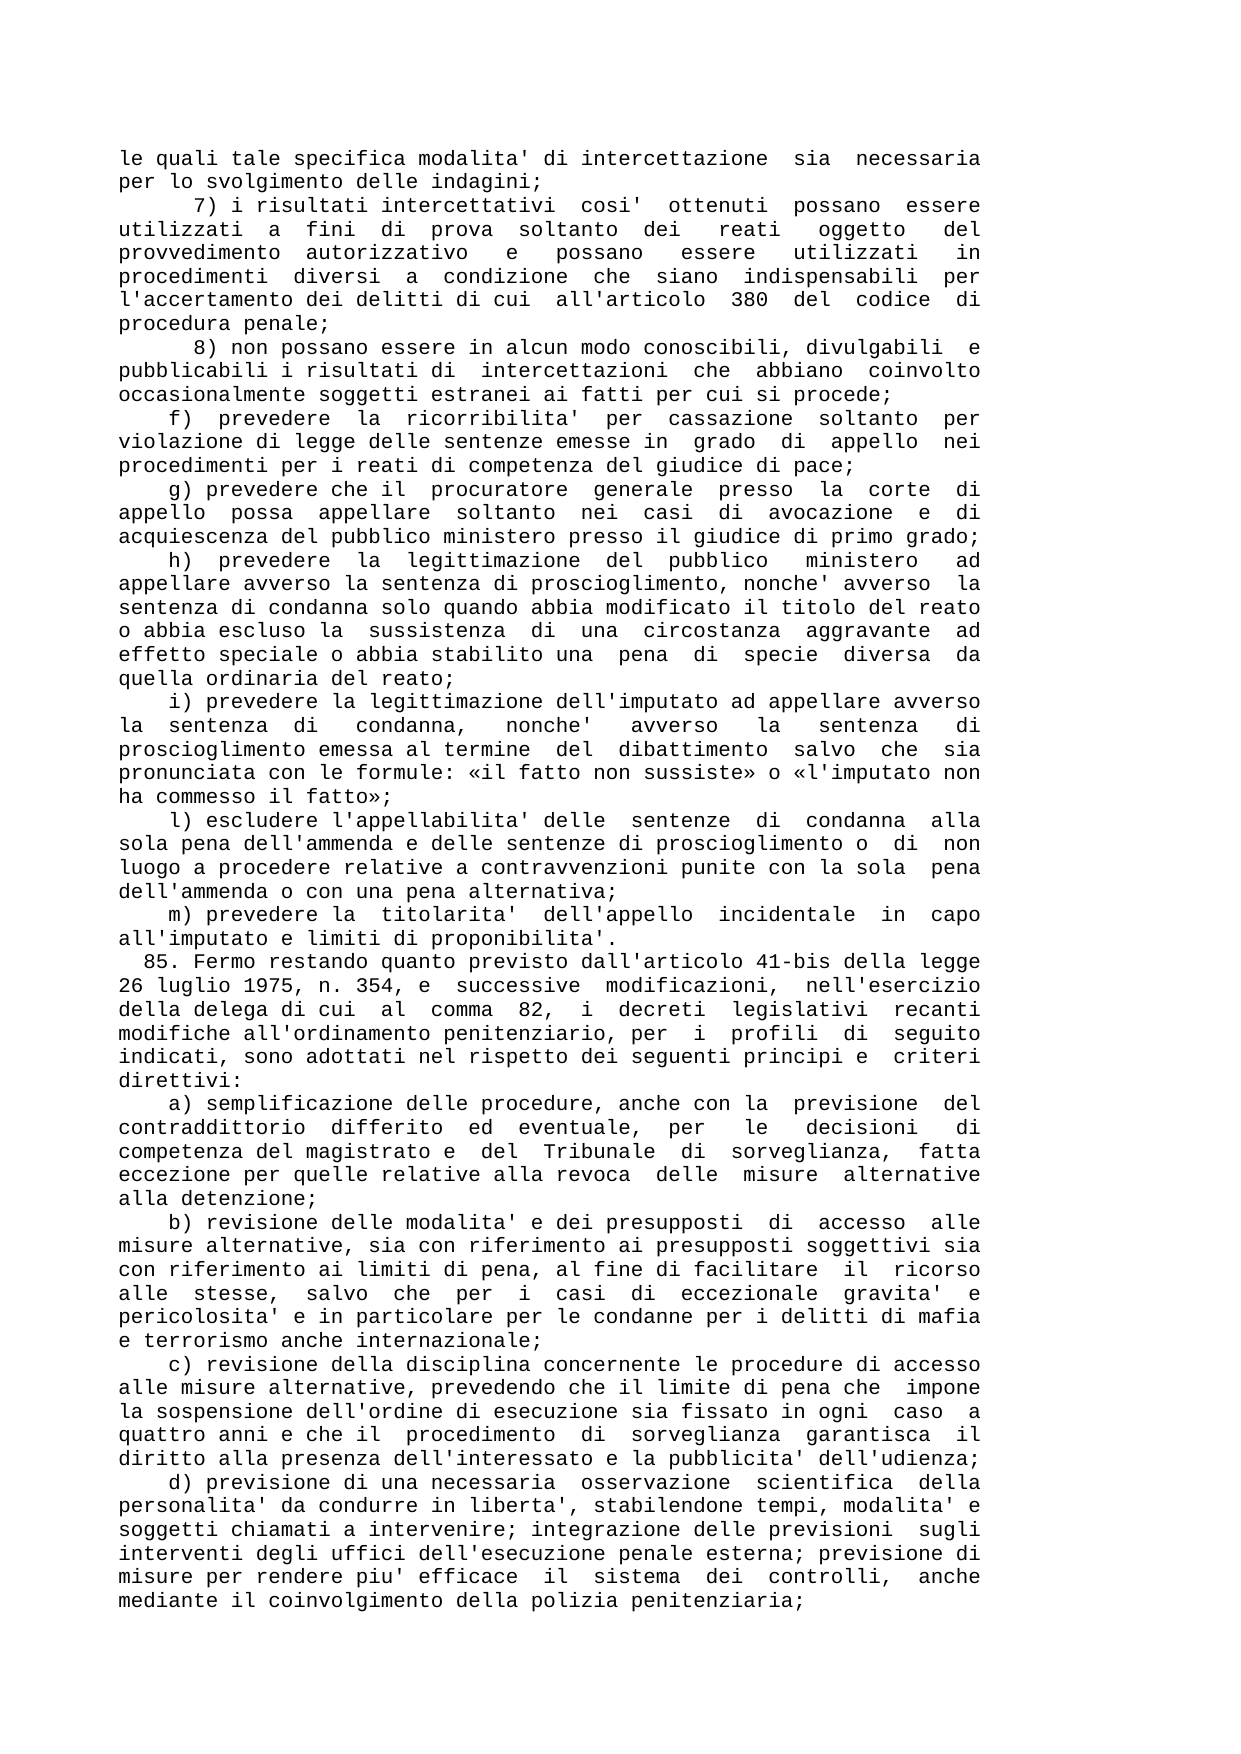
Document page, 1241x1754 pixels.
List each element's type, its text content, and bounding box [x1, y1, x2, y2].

text appellare avverso la sentenza di proscioglimento, nonche' avverso la [118, 573, 1122, 597]
text 85. Fermo restando quanto previsto dall'articolo 41-bis della legge [118, 952, 1122, 975]
text indicati, sono adottati nel rispetto dei seguenti principi e criteri [118, 1046, 1122, 1070]
text 7) i risultati intercettativi cosi' ottenuti possano essere [118, 195, 1122, 218]
text procedimenti per i reati di competenza del giudice di pace; [118, 455, 1122, 479]
text violazione di legge delle sentenze emesse in grado di appello nei [118, 431, 1122, 455]
text interventi degli uffici dell'esecuzione penale esterna; previsione di [118, 1543, 1122, 1566]
text 26 luglio 1975, n. 354, e successive modificazioni, nell'esercizio [118, 975, 1122, 999]
text g) prevedere che il procuratore generale presso la corte di [118, 479, 1122, 502]
text ha commesso il fatto»; [118, 786, 1122, 810]
text all'imputato e limiti di proponibilita'. [118, 928, 1122, 952]
text con riferimento ai limiti di pena, al fine di facilitare il ricorso [118, 1259, 1122, 1283]
text alle misure alternative, prevedendo che il limite di pena che impone [118, 1377, 1122, 1401]
text o abbia escluso la sussistenza di una circostanza aggravante ad [118, 621, 1122, 644]
text procedimenti diversi a condizione che siano indispensabili per [118, 266, 1122, 289]
text 8) non possano essere in alcun modo conoscibili, divulgabili e [118, 337, 1122, 360]
text contraddittorio differito ed eventuale, per le decisioni di [118, 1117, 1122, 1141]
text per lo svolgimento delle indagini; [118, 171, 1122, 195]
text appello possa appellare soltanto nei casi di avocazione e di [118, 502, 1122, 526]
text la sentenza di condanna, nonche' avverso la sentenza di [118, 715, 1122, 739]
text acquiescenza del pubblico ministero presso il giudice di primo grado; [118, 526, 1122, 549]
text luogo a procedere relative a contravvenzioni punite con la sola pena [118, 857, 1122, 881]
text diritto alla presenza dell'interessato e la pubblicita' dell'udienza; [118, 1448, 1122, 1472]
text c) revisione della disciplina concernente le procedure di accesso [118, 1353, 1122, 1377]
text effetto speciale o abbia stabilito una pena di specie diversa da [118, 644, 1122, 668]
text m) prevedere la titolarita' dell'appello incidentale in capo [118, 904, 1122, 928]
text e terrorismo anche internazionale; [118, 1330, 1122, 1353]
text l'accertamento dei delitti di cui all'articolo 380 del codice di [118, 289, 1122, 313]
text misure alternative, sia con riferimento ai presupposti soggettivi sia [118, 1235, 1122, 1259]
text h) prevedere la legittimazione del pubblico ministero ad [118, 549, 1122, 573]
text mediante il coinvolgimento della polizia penitenziaria; [118, 1590, 1122, 1614]
text quella ordinaria del reato; [118, 668, 1122, 691]
text modifiche all'ordinamento penitenziario, per i profili di seguito [118, 1022, 1122, 1046]
text pubblicabili i risultati di intercettazioni che abbiano coinvolto [118, 360, 1122, 384]
text personalita' da condurre in liberta', stabilendone tempi, modalita' e [118, 1495, 1122, 1519]
text i) prevedere la legittimazione dell'imputato ad appellare avverso [118, 691, 1122, 715]
text misure per rendere piu' efficace il sistema dei controlli, anche [118, 1566, 1122, 1590]
text pericolosita' e in particolare per le condanne per i delitti di mafia [118, 1306, 1122, 1330]
text soggetti chiamati a intervenire; integrazione delle previsioni sugli [118, 1519, 1122, 1543]
text pronunciata con le formule: «il fatto non sussiste» o «l'imputato non [118, 762, 1122, 786]
text la sospensione dell'ordine di esecuzione sia fissato in ogni caso a [118, 1401, 1122, 1424]
text occasionalmente soggetti estranei ai fatti per cui si procede; [118, 384, 1122, 408]
text eccezione per quelle relative alla revoca delle misure alternative [118, 1164, 1122, 1188]
text competenza del magistrato e del Tribunale di sorveglianza, fatta [118, 1141, 1122, 1164]
text f) prevedere la ricorribilita' per cassazione soltanto per [118, 408, 1122, 431]
text sentenza di condanna solo quando abbia modificato il titolo del reato [118, 597, 1122, 621]
text direttivi: [118, 1070, 1122, 1093]
text le quali tale specifica modalita' di intercettazione sia necessaria [118, 148, 1122, 171]
text della delega di cui al comma 82, i decreti legislativi recanti [118, 999, 1122, 1022]
text utilizzati a fini di prova soltanto dei reati oggetto del [118, 218, 1122, 242]
text alle stesse, salvo che per i casi di eccezionale gravita' e [118, 1283, 1122, 1306]
text d) previsione di una necessaria osservazione scientifica della [118, 1472, 1122, 1495]
text proscioglimento emessa al termine del dibattimento salvo che sia [118, 739, 1122, 762]
text l) escludere l'appellabilita' delle sentenze di condanna alla [118, 810, 1122, 833]
text a) semplificazione delle procedure, anche con la previsione del [118, 1093, 1122, 1117]
text quattro anni e che il procedimento di sorveglianza garantisca il [118, 1424, 1122, 1448]
text b) revisione delle modalita' e dei presupposti di accesso alle [118, 1212, 1122, 1235]
text procedura penale; [118, 313, 1122, 337]
text sola pena dell'ammenda e delle sentenze di proscioglimento o di non [118, 833, 1122, 857]
text alla detenzione; [118, 1188, 1122, 1212]
text provvedimento autorizzativo e possano essere utilizzati in [118, 242, 1122, 266]
text dell'ammenda o con una pena alternativa; [118, 881, 1122, 904]
